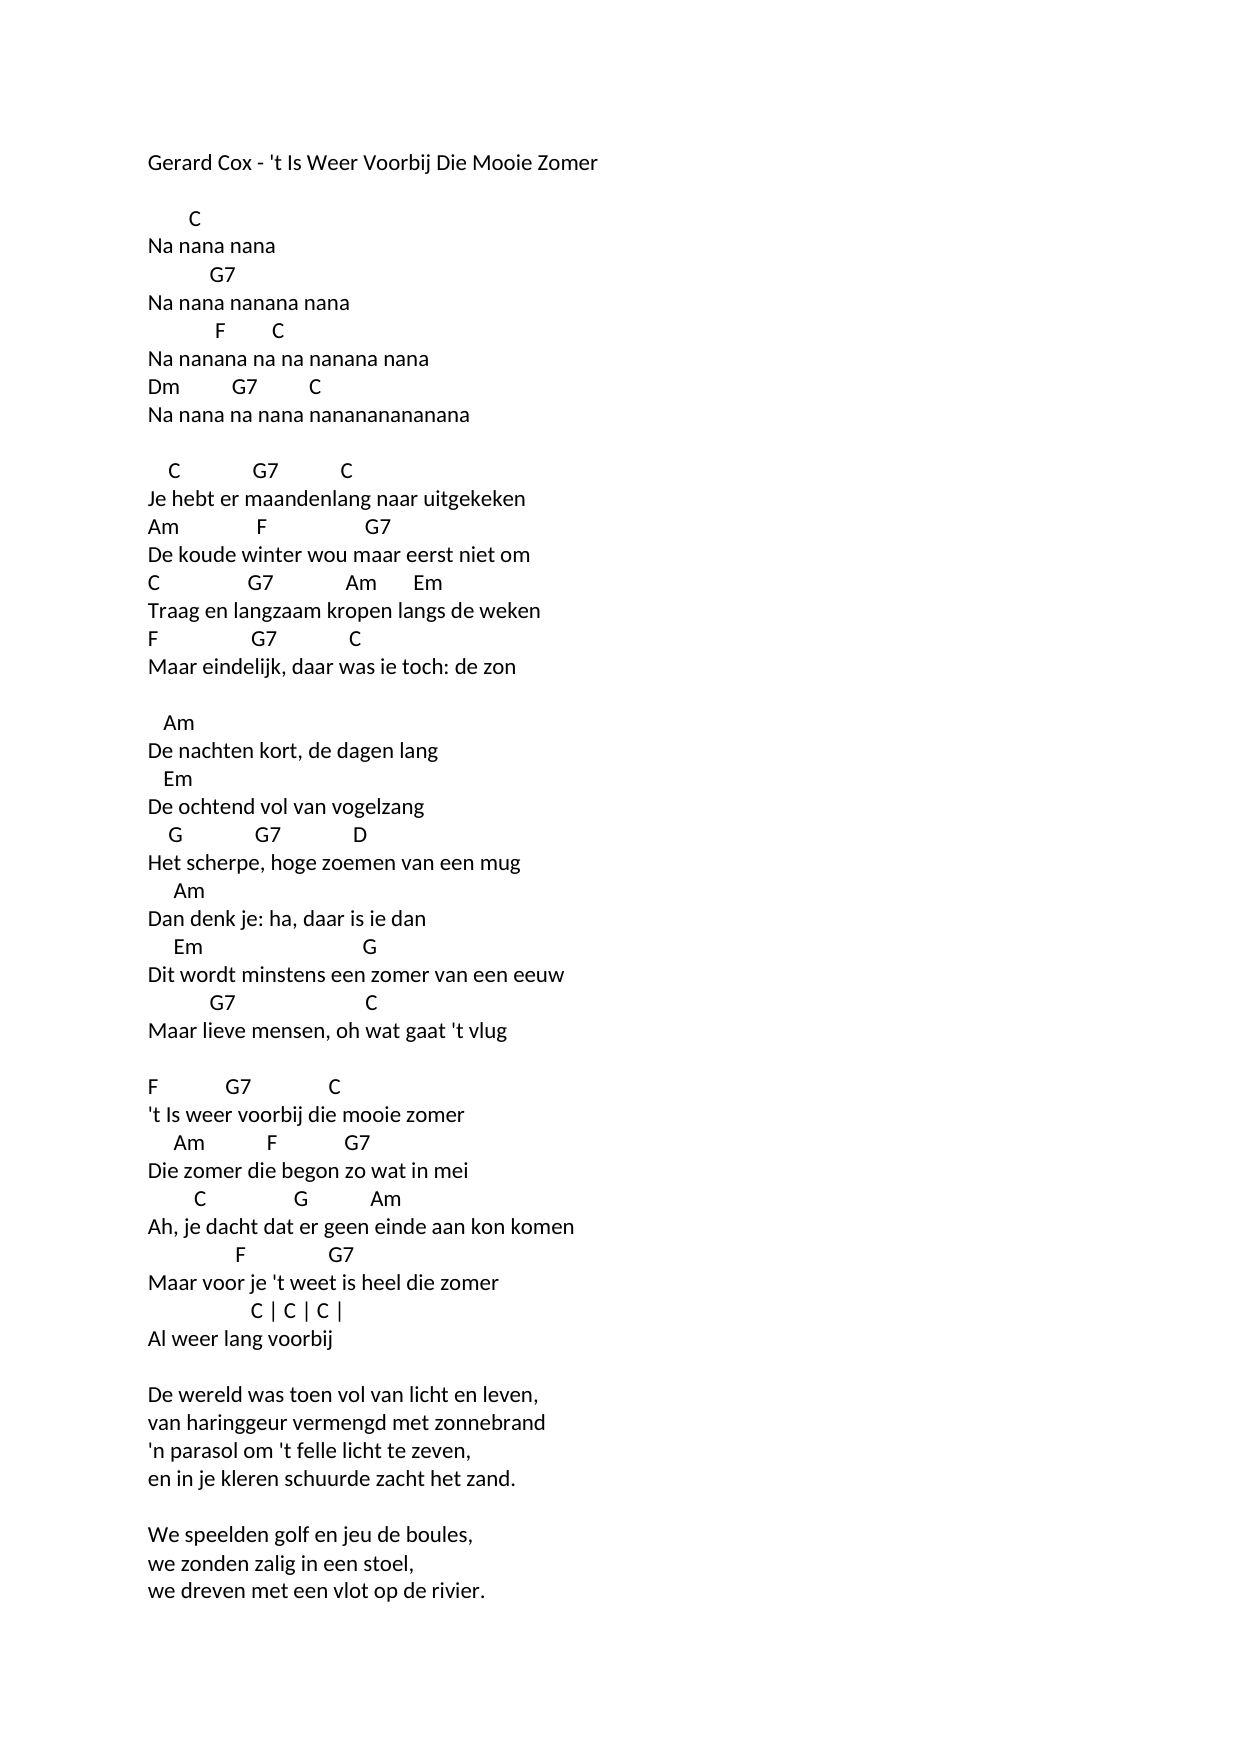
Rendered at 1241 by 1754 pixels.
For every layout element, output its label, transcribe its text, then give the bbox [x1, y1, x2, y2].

text Het scherpe, hoge zoemen van een mug [148, 848, 1093, 876]
text Am F G7 [148, 512, 1093, 540]
text Gerard Cox - 't Is Weer Voorbij Die Mooie Zomer [148, 148, 1093, 176]
text Je hebt er maandenlang naar uitgekeken [148, 484, 1093, 512]
text C | C | C | [148, 1296, 1093, 1324]
text we zonden zalig in een stoel, [148, 1549, 1093, 1577]
text Al weer lang voorbij [148, 1324, 1093, 1352]
text 'n parasol om 't felle licht te zeven, [148, 1437, 1093, 1464]
text De nachten kort, de dagen lang [148, 736, 1093, 764]
text De koude winter wou maar eerst niet om [148, 540, 1093, 568]
text van haringgeur vermengd met zonnebrand [148, 1408, 1093, 1437]
text F G7 [148, 1240, 1093, 1268]
text Am [148, 876, 1093, 904]
text F C [148, 316, 1093, 344]
text Am [148, 708, 1093, 736]
text Am F G7 [148, 1128, 1093, 1156]
text Maar lieve mensen, oh wat gaat 't vlug [148, 1016, 1093, 1044]
text Traag en langzaam kropen langs de weken [148, 596, 1093, 624]
text C [148, 204, 1093, 232]
text F G7 C [148, 1072, 1093, 1100]
text we dreven met een vlot op de rivier. [148, 1577, 1093, 1605]
text C G7 C [148, 456, 1093, 484]
text Die zomer die begon zo wat in mei [148, 1156, 1093, 1184]
text Maar voor je 't weet is heel die zomer [148, 1268, 1093, 1296]
text Dm G7 C [148, 372, 1093, 400]
text Em [148, 764, 1093, 792]
text De wereld was toen vol van licht en leven, [148, 1381, 1093, 1408]
text C G Am [148, 1184, 1093, 1212]
text F G7 C [148, 624, 1093, 652]
text Na nana nanana nana [148, 288, 1093, 316]
text Dan denk je: ha, daar is ie dan [148, 904, 1093, 932]
text en in je kleren schuurde zacht het zand. [148, 1464, 1093, 1493]
text G7 C [148, 988, 1093, 1016]
text Na nanana na na nanana nana [148, 344, 1093, 372]
text G7 [148, 260, 1093, 288]
text C G7 Am Em [148, 568, 1093, 596]
text We speelden golf en jeu de boules, [148, 1521, 1093, 1549]
text Maar eindelijk, daar was ie toch: de zon [148, 652, 1093, 680]
text Em G [148, 932, 1093, 960]
text Ah, je dacht dat er geen einde aan kon komen [148, 1212, 1093, 1240]
text 't Is weer voorbij die mooie zomer [148, 1100, 1093, 1128]
text Dit wordt minstens een zomer van een eeuw [148, 960, 1093, 988]
text G G7 D [148, 820, 1093, 848]
text De ochtend vol van vogelzang [148, 792, 1093, 820]
text Na nana nana [148, 232, 1093, 260]
text Na nana na nana nanananananana [148, 400, 1093, 428]
